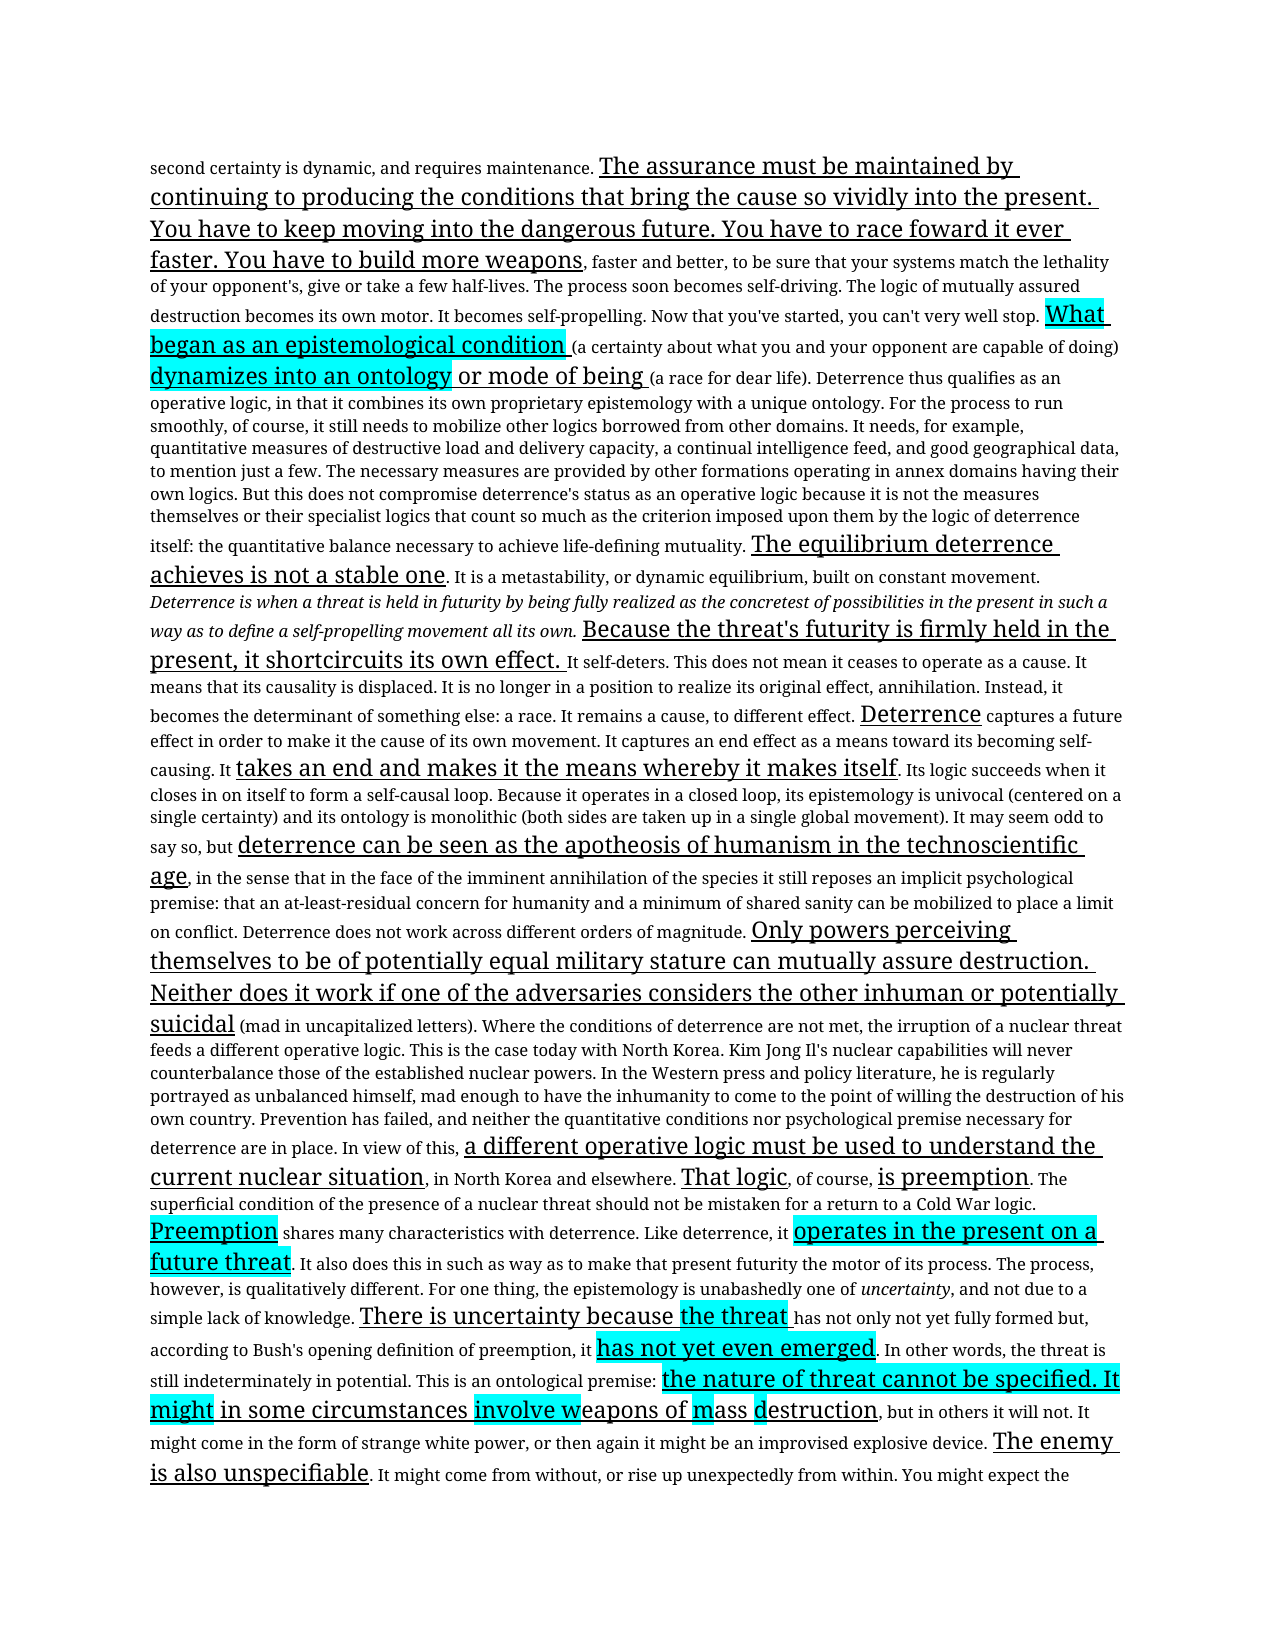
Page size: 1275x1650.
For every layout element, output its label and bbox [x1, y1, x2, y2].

text [150, 1005, 1125, 1488]
text [150, 150, 1125, 1003]
